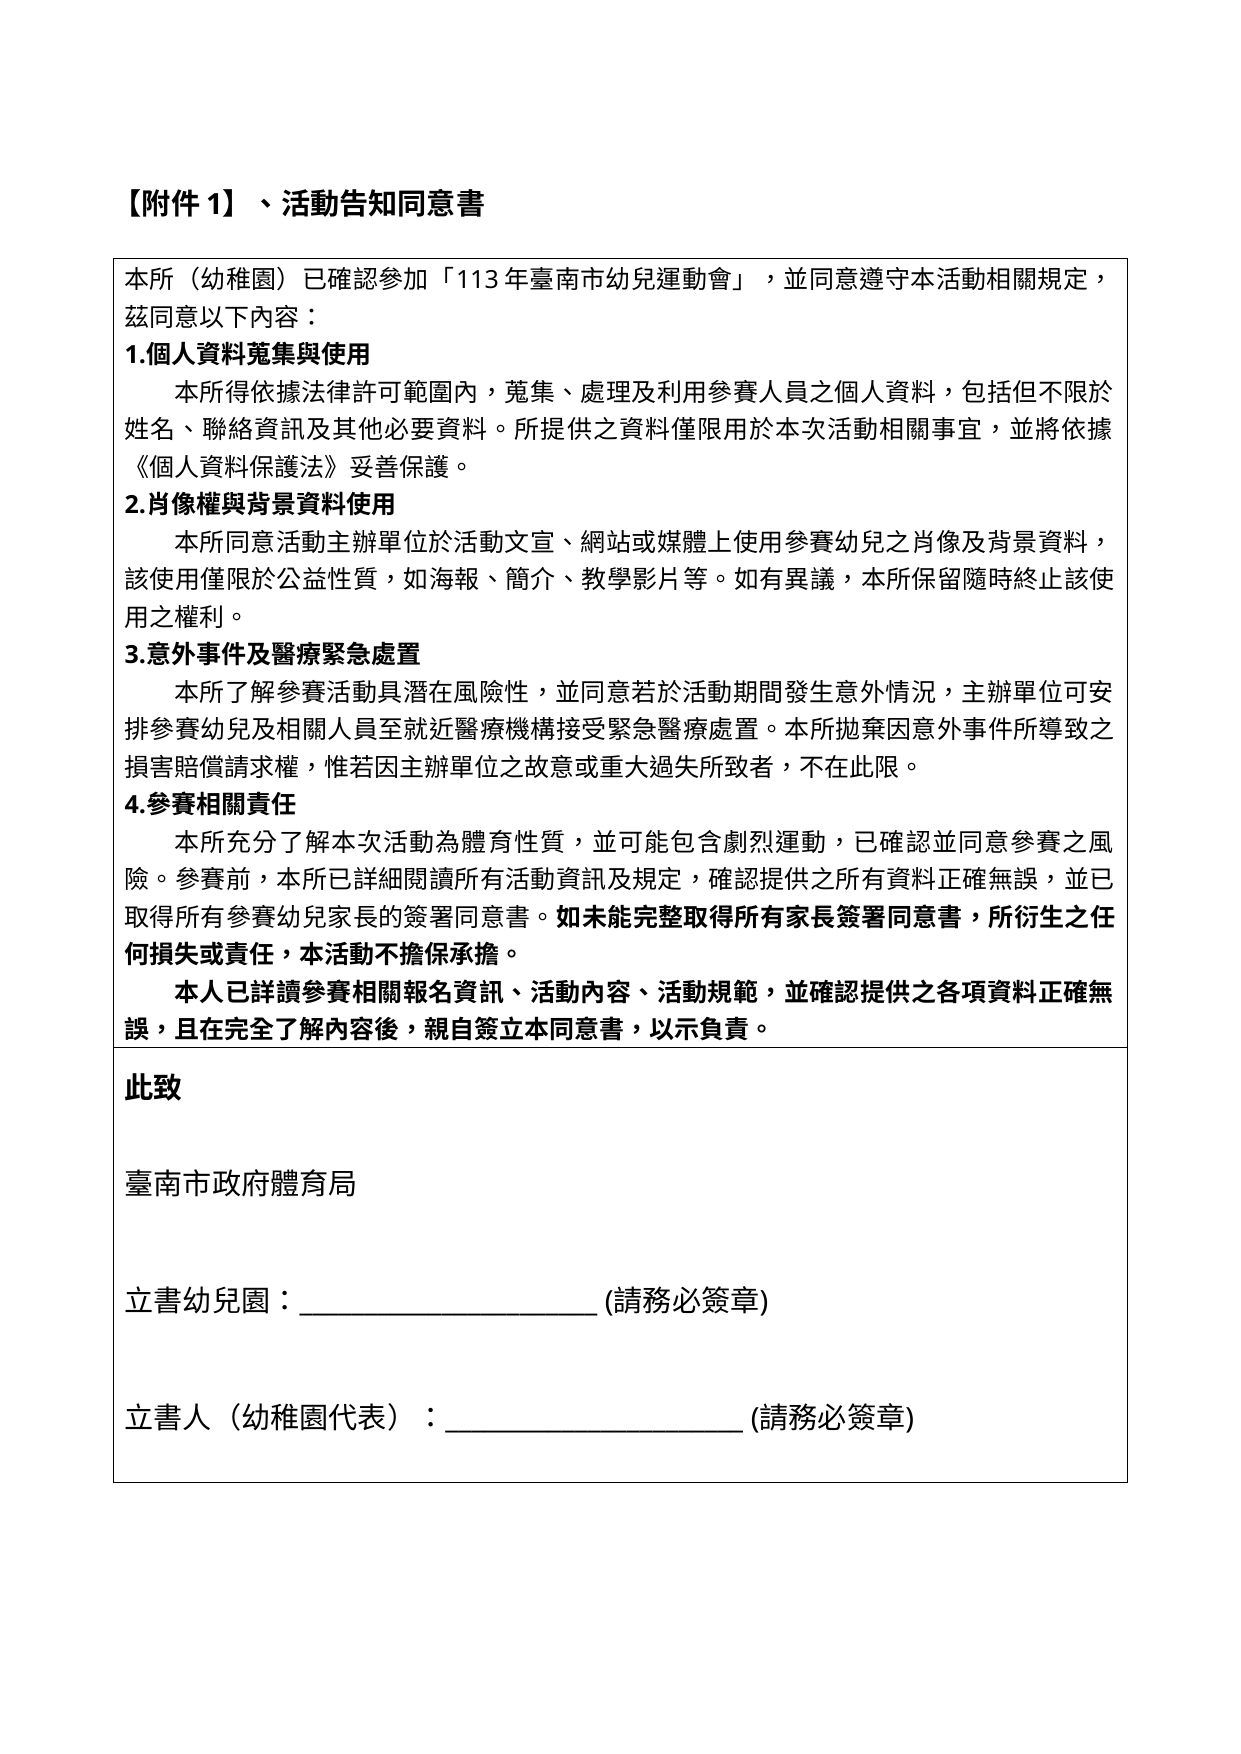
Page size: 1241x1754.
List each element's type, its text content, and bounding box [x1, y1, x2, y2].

table_header 本所（幼稚園）已確認參加「113年臺南市幼兒運動會」，並同意遵守本活動相關規定，茲同意以下內容： 1.個人資料蒐集與使用 本所得依據法律許可範圍內，蒐集、處理及利用參賽人員之個人資料，包括但不限於姓名、聯絡資訊及其他必要資料。所提供之資料僅限用於本次活動相關事宜，並將依據《個人資料保護法》妥善保護。 2.肖像權與背景資料使用 本所同意活動主辦單位於活動文宣、網站或媒體上使用參賽幼兒之肖像及背景資料，該使用僅限於公益性質，如海報、簡介、教學影片等。如有異議，本所保留隨時終止該使用之權利。 3.意外事件及醫療緊急處置 本所了解參賽活動具潛在風險性，並同意若於活動期間發生意外情況，主辦單位可安排參賽幼兒及相關人員至就近醫療機構接受緊急醫療處置。本所拋棄因意外事件所導致之損害賠償請求權，惟若因主辦單位之故意或重大過失所致者，不在此限。 4.參賽相關責任 本所充分了解本次活動為體育性質，並可能包含劇烈運動，已確認並同意參賽之風險。參賽前，本所已詳細閱讀所有活動資訊及規定，確認提供之所有資料正確無誤，並已取得所有參賽幼兒家長的簽署同意書。如未能完整取得所有家長簽署同意書，所衍生之任何損失或責任，本活動不擔保承擔。 本人已詳讀參賽相關報名資訊、活動內容、活動規範，並確認提供之各項資料正確無誤，且在完全了解內容後，親自簽立本同意書，以示負責。 [114, 259, 1127, 1047]
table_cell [114, 1048, 1127, 1482]
text 【附件1】、活動告知同意書 [112, 164, 1128, 239]
